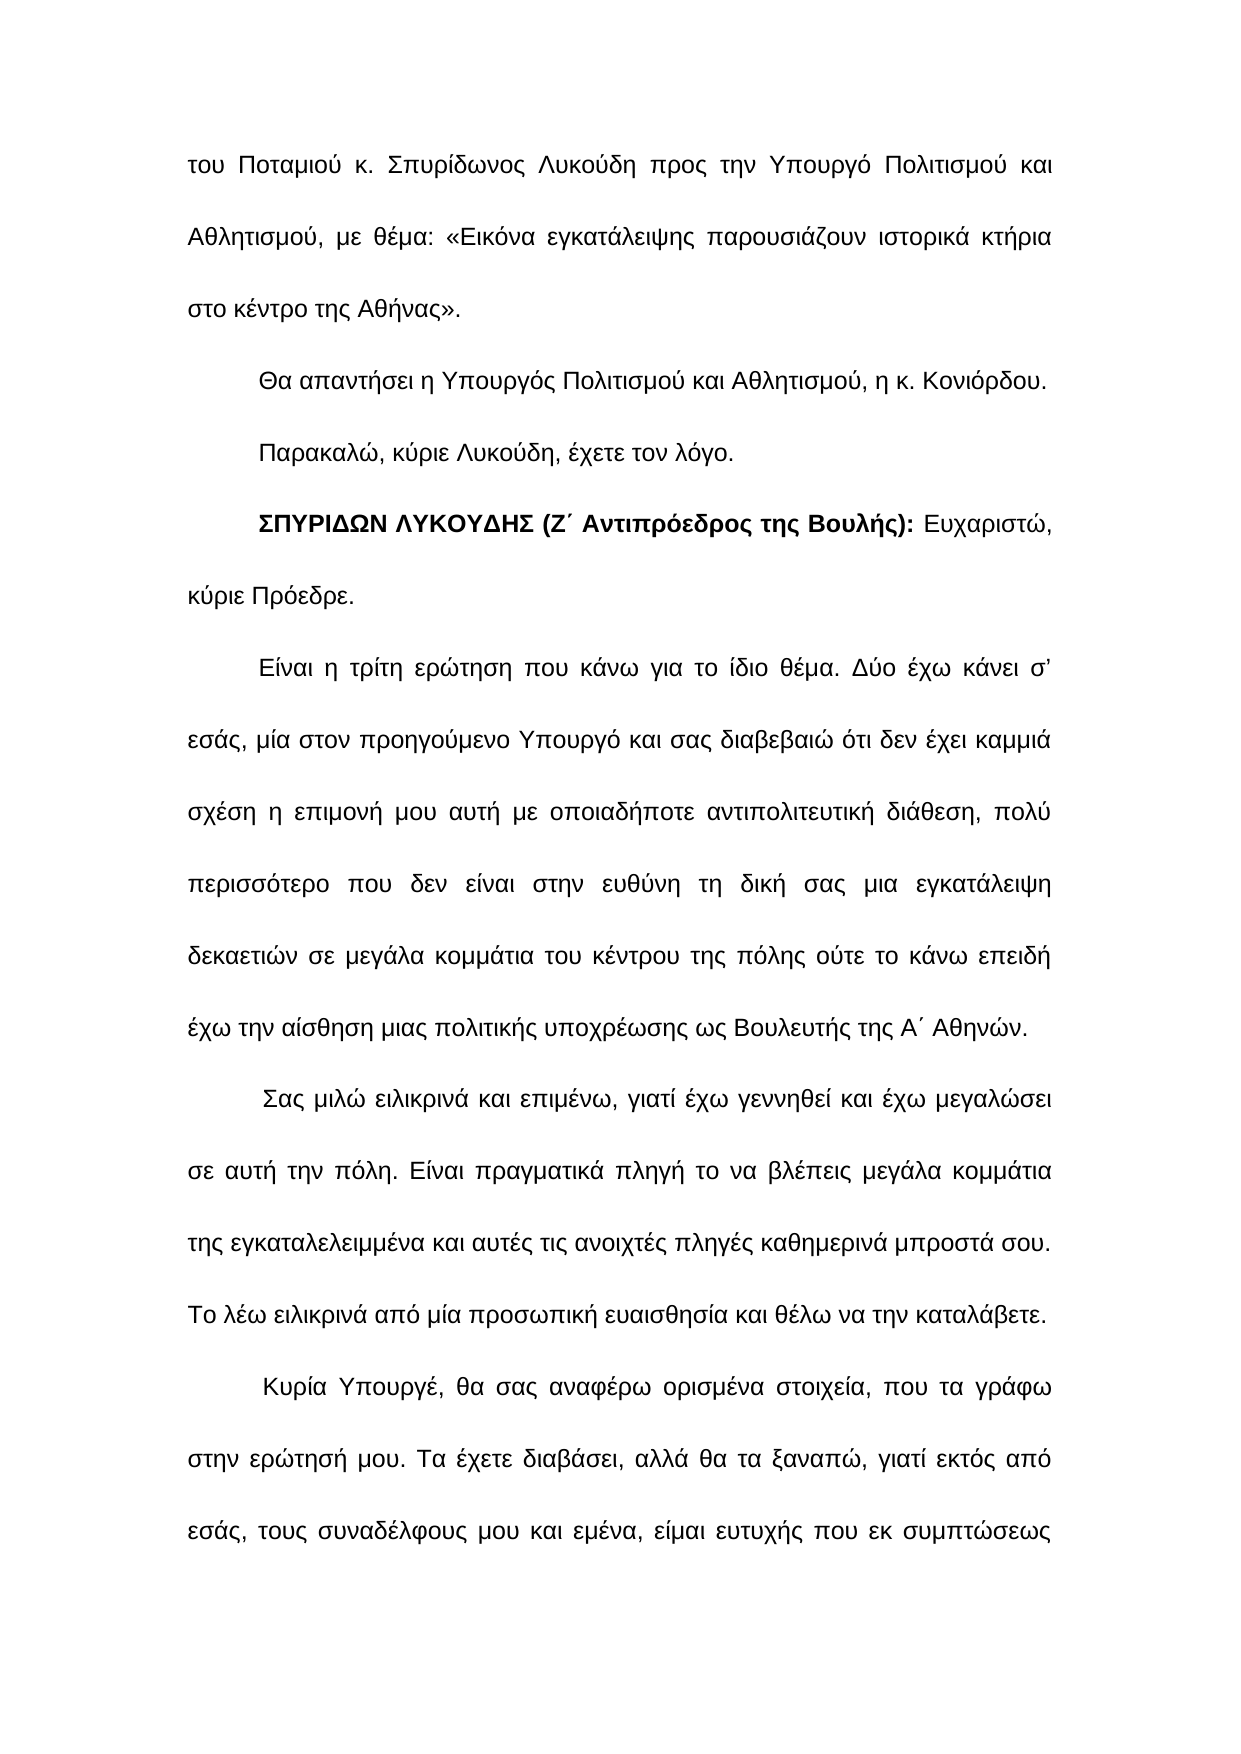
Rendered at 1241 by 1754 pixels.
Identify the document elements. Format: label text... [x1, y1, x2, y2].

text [187, 1372, 1053, 1544]
text Παρακαλώ, κύριε Λυκούδη, έχετε τον λόγο. [187, 437, 1053, 466]
text Θα απαντήσει η Υπουργός Πολιτισμού και Αθλητισμού, η κ. Κονιόρδου. [187, 366, 1053, 394]
text Είναι η τρίτη ερώτηση που κάνω για το ίδιο θέμα. Δύο έχω κάνει σ’ εσάς, μία στον προηγούμενο Υπουργό και σας διαβεβαιώ ότι δεν έχει καμμιά σχέση η επιμονή μου αυτή με οποιαδήποτε αντιπολιτευτική διάθεση, πολύ περισσότερο που δεν είναι στην ευθύνη τη δική σας μια εγκατάλειψη δεκαετιών σε μεγάλα κομμάτια του κέντρου της πόλης ούτε το κάνω επειδή έχω την αίσθηση μιας πολιτικής υποχρέωσης ως Βουλευτής της Α΄ Αθηνών. [187, 653, 1053, 1041]
text Σας μιλώ ειλικρινά και επιμένω, γιατί έχω γεννηθεί και έχω μεγαλώσει σε αυτή την πόλη. Είναι πραγματικά πληγή το να βλέπεις μεγάλα κομμάτια της εγκαταλελειμμένα και αυτές τις ανοιχτές πληγές καθημερινά μπροστά σου. Το λέω ειλικρινά από μία προσωπική ευαισθησία και θέλω να την καταλάβετε. [187, 1084, 1053, 1329]
text ΣΠΥΡΙΔΩΝ ΛΥΚΟΥΔΗΣ (Ζ΄ Αντιπρόεδρος της Βουλής): Ευχαριστώ, κύριε Πρόεδρε. [187, 509, 1053, 610]
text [187, 150, 1053, 322]
